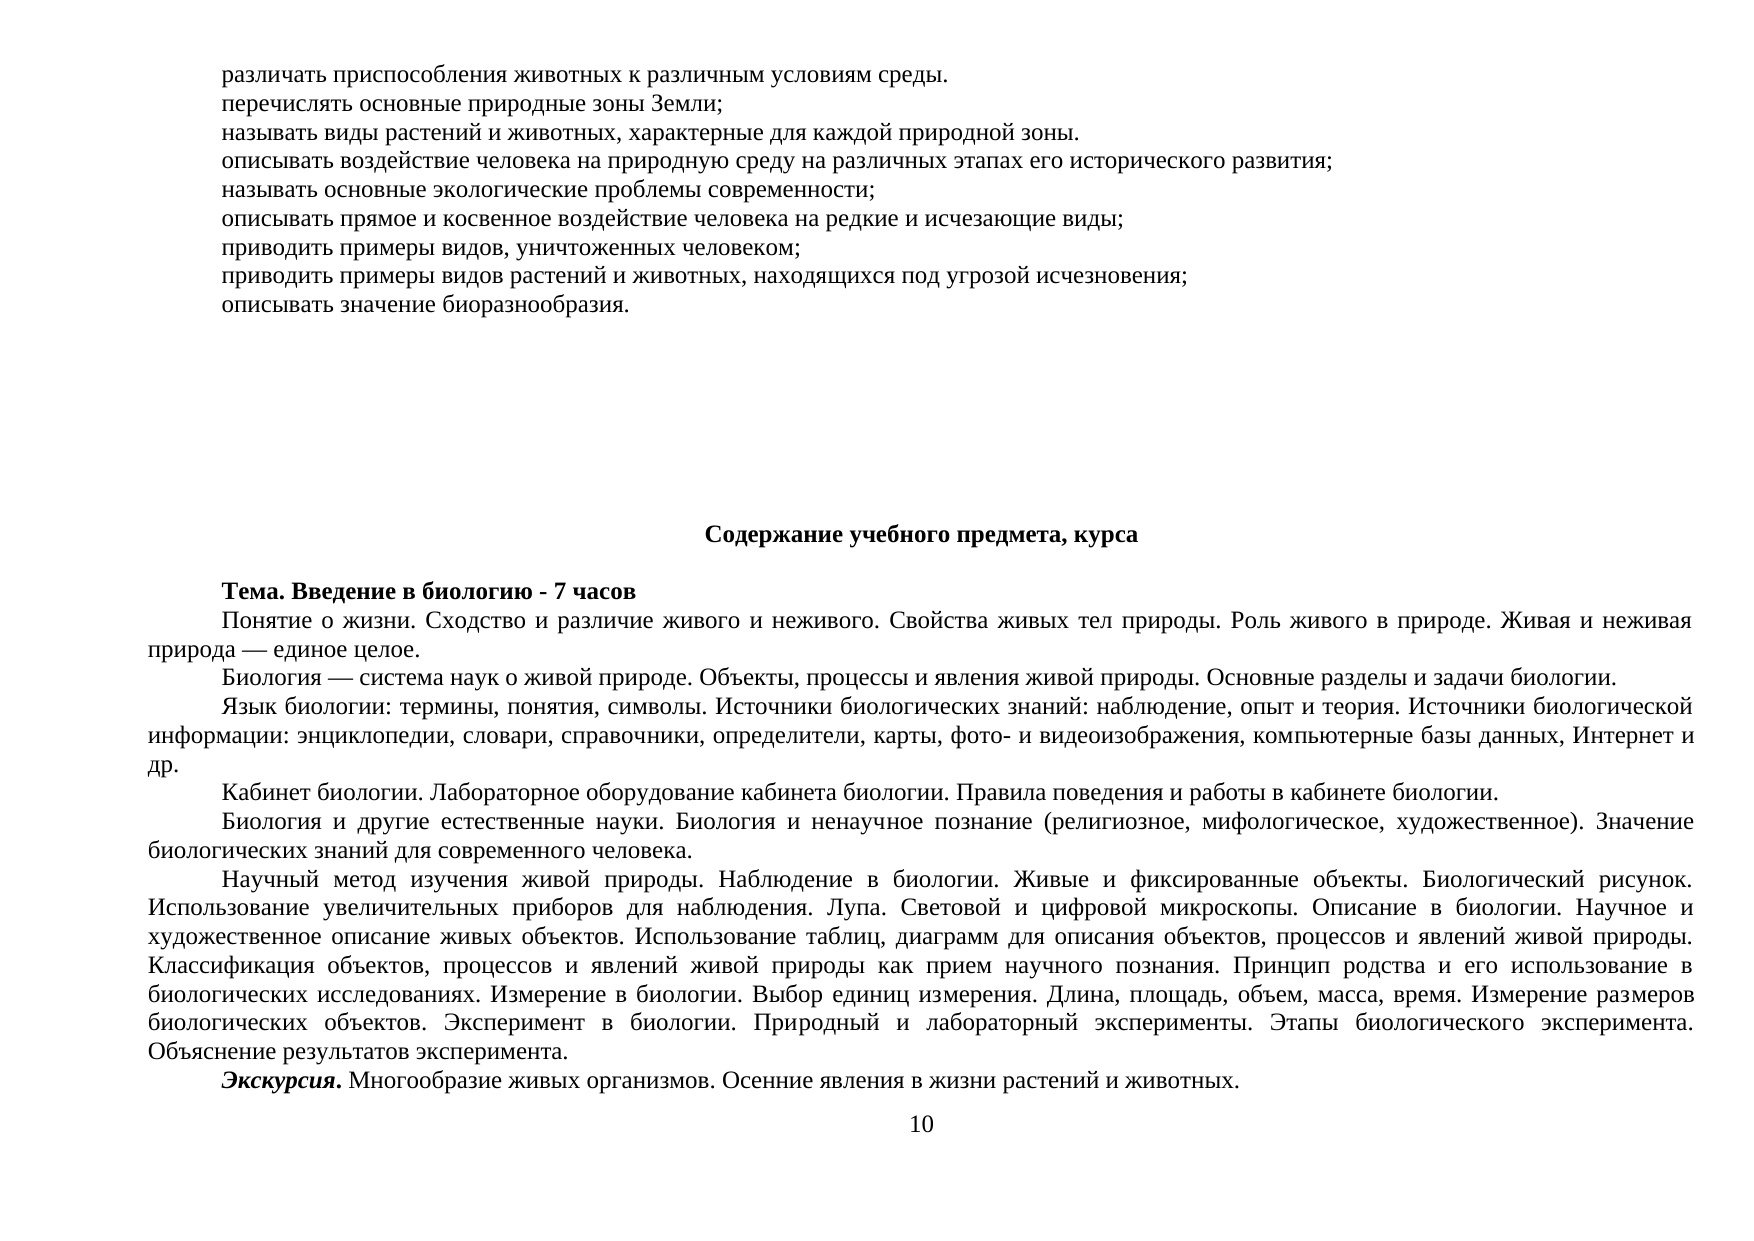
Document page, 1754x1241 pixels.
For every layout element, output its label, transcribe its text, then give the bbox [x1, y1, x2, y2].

text Кабинет биологии. Лабораторное оборудование кабинета биологии. Правила поведения и работы в кабинете биологии. [148, 777, 1695, 806]
list называть основные экологические проблемы современности; [148, 174, 1695, 203]
text Экскурсия. Многообразие живых организмов. Осенние явления в жизни растений и животных. [148, 1065, 1695, 1094]
text Тема. Введение в биологию - 7 часов [148, 576, 1695, 605]
list описывать значение биоразнообразия. [148, 289, 1695, 318]
list приводить примеры видов растений и животных, находящихся под угрозой исчезновения; [148, 260, 1695, 289]
text Научный метод изучения живой природы. Наблюдение в биологии. Живые и фиксированные объекты. Биологический рисунок. Использование увеличительных приборов для наблюдения. Лупа. Световой и цифровой микроскопы. Описание в биологии. Научное и художественное описание живых объектов. Использование таблиц, диаграмм для описания объектов, процессов и явлений живой природы. Классификация объектов, процессов и явлений живой природы как прием научного познания. Принцип родства и его использование в биологических исследованиях. Измерение в биологии. Выбор единиц измерения. Длина, площадь, объем, масса, время. Измерение размеров биологических объектов. Эксперимент в биологии. Природный и лабораторный эксперименты. Этапы биологического эксперимента. Объяснение результатов эксперимента. [148, 864, 1695, 1065]
list описывать воздействие человека на природную среду на различных этапах его исторического развития; [148, 145, 1695, 174]
list различать приспособления животных к различным условиям среды. [148, 59, 1695, 88]
text Биология — система наук о живой природе. Объекты, процессы и явления живой природы. Основные разделы и задачи биологии. [148, 662, 1695, 691]
list описывать прямое и косвенное воздействие человека на редкие и исчезающие виды; [148, 203, 1695, 232]
text Содержание учебного предмета, курса [148, 519, 1695, 548]
list перечислять основные природные зоны Земли; [148, 88, 1695, 117]
list приводить примеры видов, уничтоженных человеком; [148, 232, 1695, 260]
text Понятие о жизни. Сходство и различие живого и неживого. Свойства живых тел природы. Роль живого в природе. Живая и неживая природа — единое целое. [148, 605, 1695, 662]
text Биология и другие естественные науки. Биология и ненаучное познание (религиозное, мифологическое, художественное). Значение биологических знаний для современного человека. [148, 806, 1695, 864]
list называть виды растений и животных, характерные для каждой природной зоны. [148, 117, 1695, 145]
text Язык биологии: термины, понятия, символы. Источники биологических знаний: наблюдение, опыт и теория. Источники биологической информации: энциклопедии, словари, справочники, определители, карты, фото- и видеоизображения, компьютерные базы данных, Интернет и др. [148, 691, 1695, 777]
